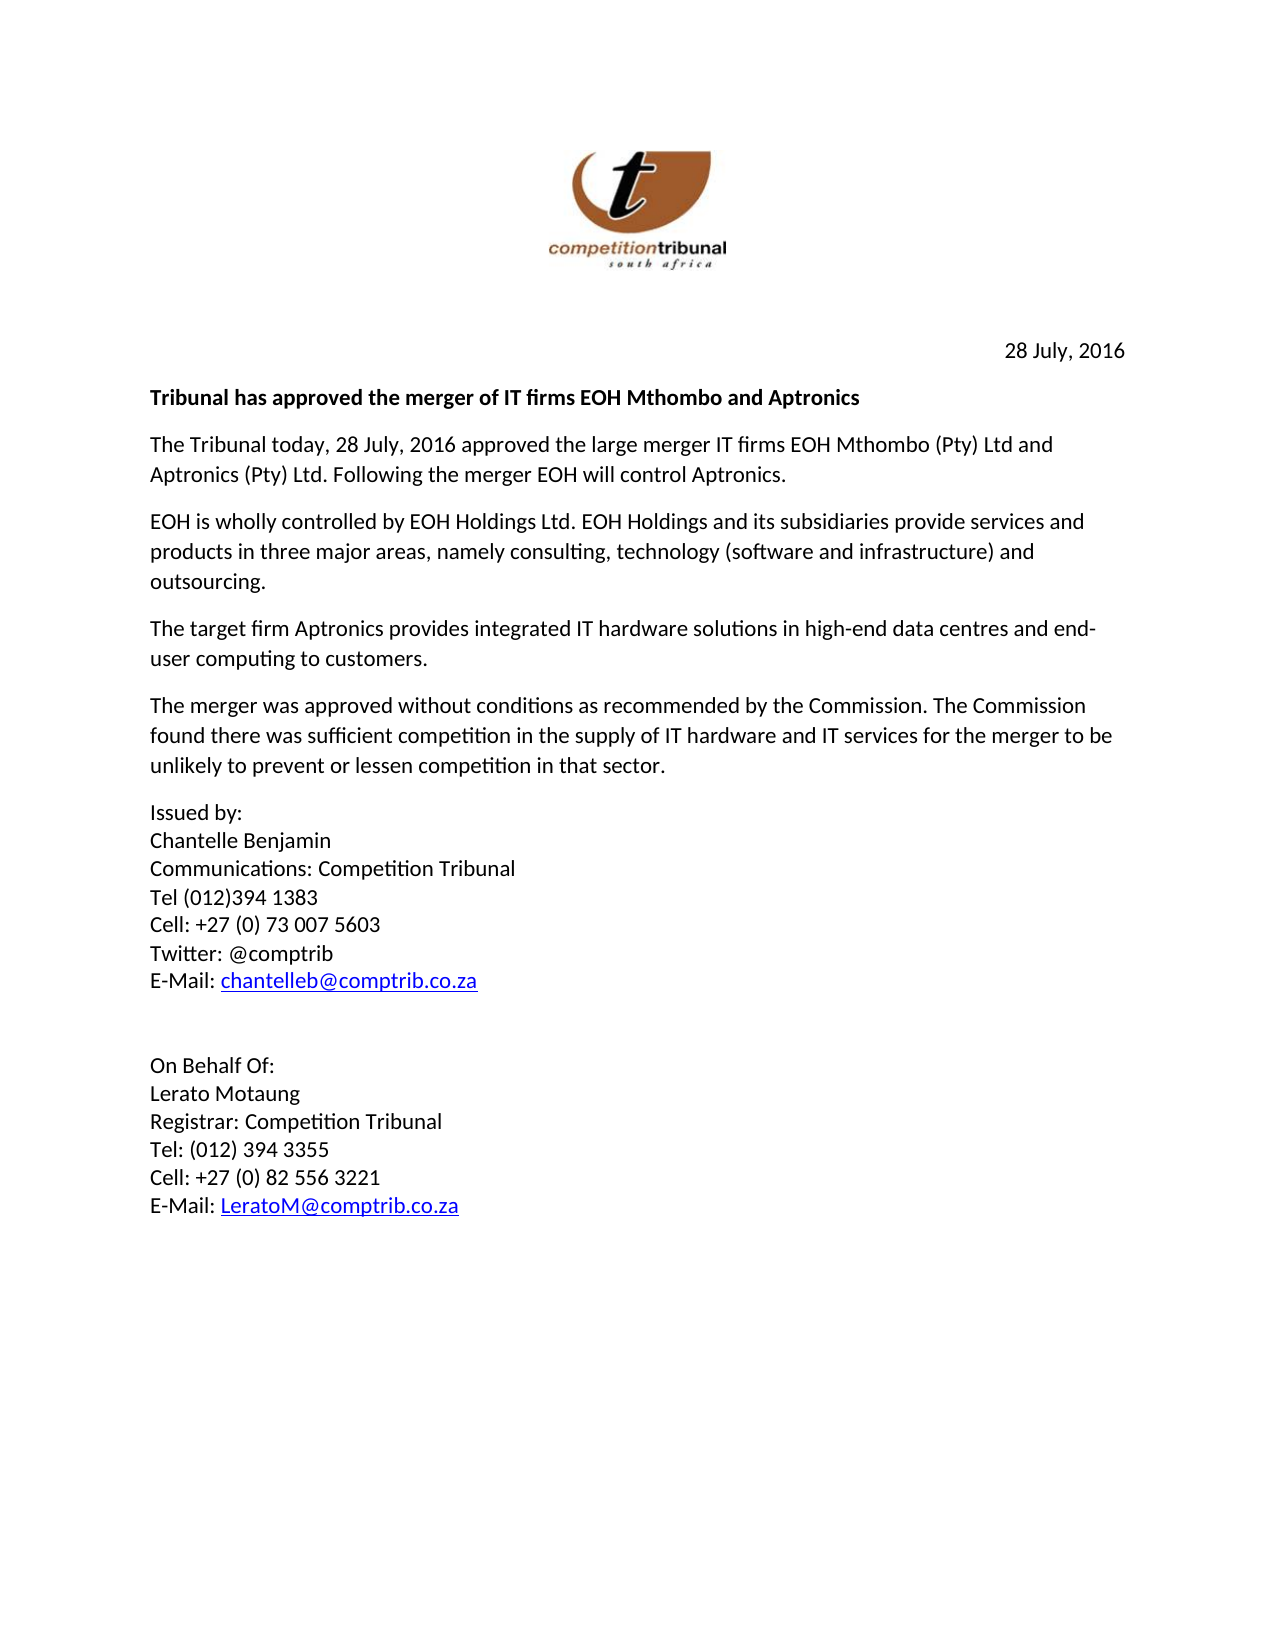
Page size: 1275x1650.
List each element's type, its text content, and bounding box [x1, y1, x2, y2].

text Lerato Motaung [150, 1079, 1125, 1107]
text Registrar: Competition Tribunal [150, 1107, 1125, 1135]
text Cell: +27 (0) 82 556 3221 [150, 1163, 1125, 1191]
text Cell: +27 (0) 73 007 5603 [150, 911, 1125, 939]
text Twitter: @comptrib [150, 939, 1125, 967]
text 28 July, 2016 [150, 336, 1125, 364]
text Tel: (012) 394 3355 [150, 1135, 1125, 1163]
text The merger was approved without conditions as recommended by the Commission. The Commission found there was sufficient competition in the supply of IT hardware and IT services for the merger to be unlikely to prevent or lessen competition in that sector. [150, 691, 1125, 780]
text Issued by: [150, 798, 1125, 827]
picture [548, 150, 727, 271]
text Tribunal has approved the merger of IT firms EOH Mthombo and Aptronics [150, 383, 1125, 411]
text E-Mail: LeratoM@comptrib.co.za [150, 1191, 1125, 1219]
text The target firm Aptronics provides integrated IT hardware solutions in high-end data centres and end-user computing to customers. [150, 614, 1125, 672]
text On Behalf Of: [150, 1051, 1125, 1079]
text Chantelle Benjamin [150, 827, 1125, 854]
text The Tribunal today, 28 July, 2016 approved the large merger IT firms EOH Mthombo (Pty) Ltd and Aptronics (Pty) Ltd. Following the merger EOH will control Aptronics. [150, 430, 1125, 488]
text Tel (012)394 1383 [150, 883, 1125, 911]
text E-Mail: chantelleb@comptrib.co.za [150, 967, 1125, 995]
text Communications: Competition Tribunal [150, 854, 1125, 883]
text EOH is wholly controlled by EOH Holdings Ltd. EOH Holdings and its subsidiaries provide services and products in three major areas, namely consulting, technology (software and infrastructure) and outsourcing. [150, 507, 1125, 595]
